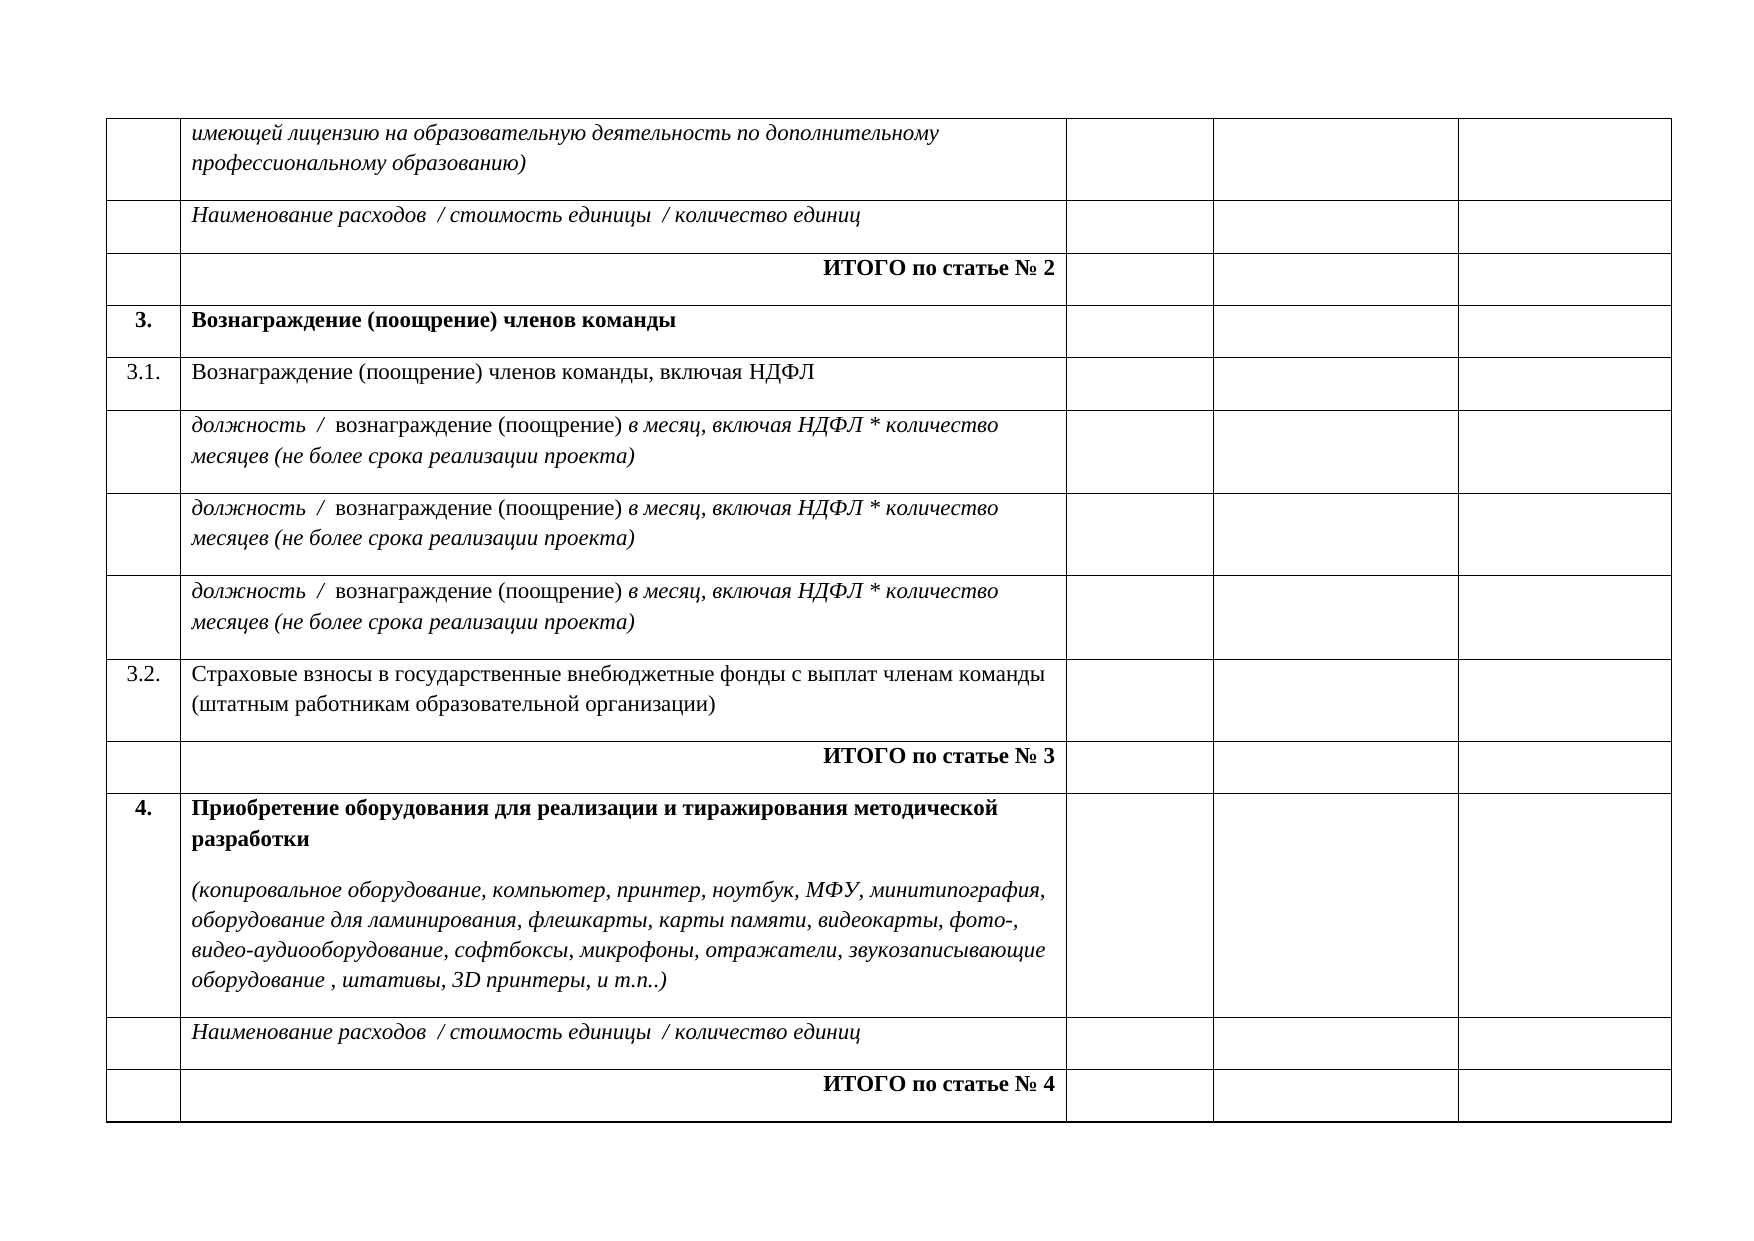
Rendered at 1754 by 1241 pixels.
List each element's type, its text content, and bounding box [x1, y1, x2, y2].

table_cell [1214, 794, 1458, 1017]
table_cell [107, 254, 180, 304]
table_cell [107, 576, 180, 659]
table_cell [1459, 494, 1671, 575]
table_cell [1214, 742, 1458, 793]
table_cell [107, 742, 180, 793]
table_cell [1067, 411, 1213, 493]
table_cell [1067, 742, 1213, 793]
table_cell должность / вознаграждение (поощрение) в месяц, включая НДФЛ * количество месяцев (не более срока реализации проекта) [181, 576, 1066, 659]
table_cell [1067, 794, 1213, 1017]
table_cell 3. [107, 306, 180, 357]
table_cell [1214, 1070, 1458, 1121]
table_cell [1214, 411, 1458, 493]
table_cell [1067, 1070, 1213, 1121]
table_cell [107, 1070, 180, 1121]
table_cell Наименование расходов / стоимость единицы / количество единиц [181, 1018, 1066, 1069]
table_cell [1067, 576, 1213, 659]
table_cell [1067, 201, 1213, 252]
table_cell [1459, 660, 1671, 741]
table_cell [1459, 254, 1671, 304]
table_cell ИТОГО по статье № 3 [181, 742, 1066, 793]
table_cell [1459, 794, 1671, 1017]
table_cell [1067, 119, 1213, 200]
table_cell [1459, 411, 1671, 493]
table_cell [1459, 119, 1671, 200]
table_cell [1459, 201, 1671, 252]
table_cell [1214, 576, 1458, 659]
table_cell 2. [107, 119, 180, 200]
table_cell ИТОГО по статье № 2 [181, 254, 1066, 304]
table_cell [107, 1018, 180, 1069]
table_cell 3.1. [107, 358, 180, 410]
table_cell [1459, 1070, 1671, 1121]
table_cell должность / вознаграждение (поощрение) в месяц, включая НДФЛ * количество месяцев (не более срока реализации проекта) [181, 494, 1066, 575]
table_cell ИТОГО по статье № 4 [181, 1070, 1066, 1121]
table_cell [1067, 306, 1213, 357]
table_cell [1067, 1018, 1213, 1069]
table_cell [1214, 660, 1458, 741]
table_cell Вознаграждение (поощрение) членов команды [181, 306, 1066, 357]
table_cell [107, 411, 180, 493]
table_cell [1214, 306, 1458, 357]
table_cell должность / вознаграждение (поощрение) в месяц, включая НДФЛ * количество месяцев (не более срока реализации проекта) [181, 411, 1066, 493]
table_cell [1214, 358, 1458, 410]
table_cell [1459, 1018, 1671, 1069]
table_cell [1459, 358, 1671, 410]
table_cell [1214, 119, 1458, 200]
table_cell [1214, 201, 1458, 252]
table_cell [1214, 1018, 1458, 1069]
table_cell [1067, 254, 1213, 304]
table_cell [1459, 742, 1671, 793]
table_cell [107, 494, 180, 575]
table_cell [1214, 254, 1458, 304]
table_cell [107, 201, 180, 252]
table_cell Страховые взносы в государственные внебюджетные фонды с выплат членам команды (штатным работникам образовательной организации) [181, 660, 1066, 741]
table_cell [1067, 660, 1213, 741]
table_cell 3.2. [107, 660, 180, 741]
table_cell Приобретение оборудования для реализации и тиражирования методической разработки (копировальное оборудование, компьютер, принтер, ноутбук, МФУ, минитипография, оборудование для ламинирования, флешкарты, карты памяти, видеокарты, фото-, видео-аудиооборудование, софтбоксы, микрофоны, отражатели, звукозаписывающие оборудование , штативы, 3D принтеры, и т.п..) [181, 794, 1066, 1017]
table_cell [1459, 576, 1671, 659]
table_cell [1067, 358, 1213, 410]
table_cell [1067, 494, 1213, 575]
table_cell Наименование расходов / стоимость единицы / количество единиц [181, 201, 1066, 252]
table_cell Вознаграждение (поощрение) членов команды, включая НДФЛ [181, 358, 1066, 410]
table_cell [181, 119, 1066, 200]
table_cell 4. [107, 794, 180, 1017]
table_cell [1214, 494, 1458, 575]
table_cell [1459, 306, 1671, 357]
